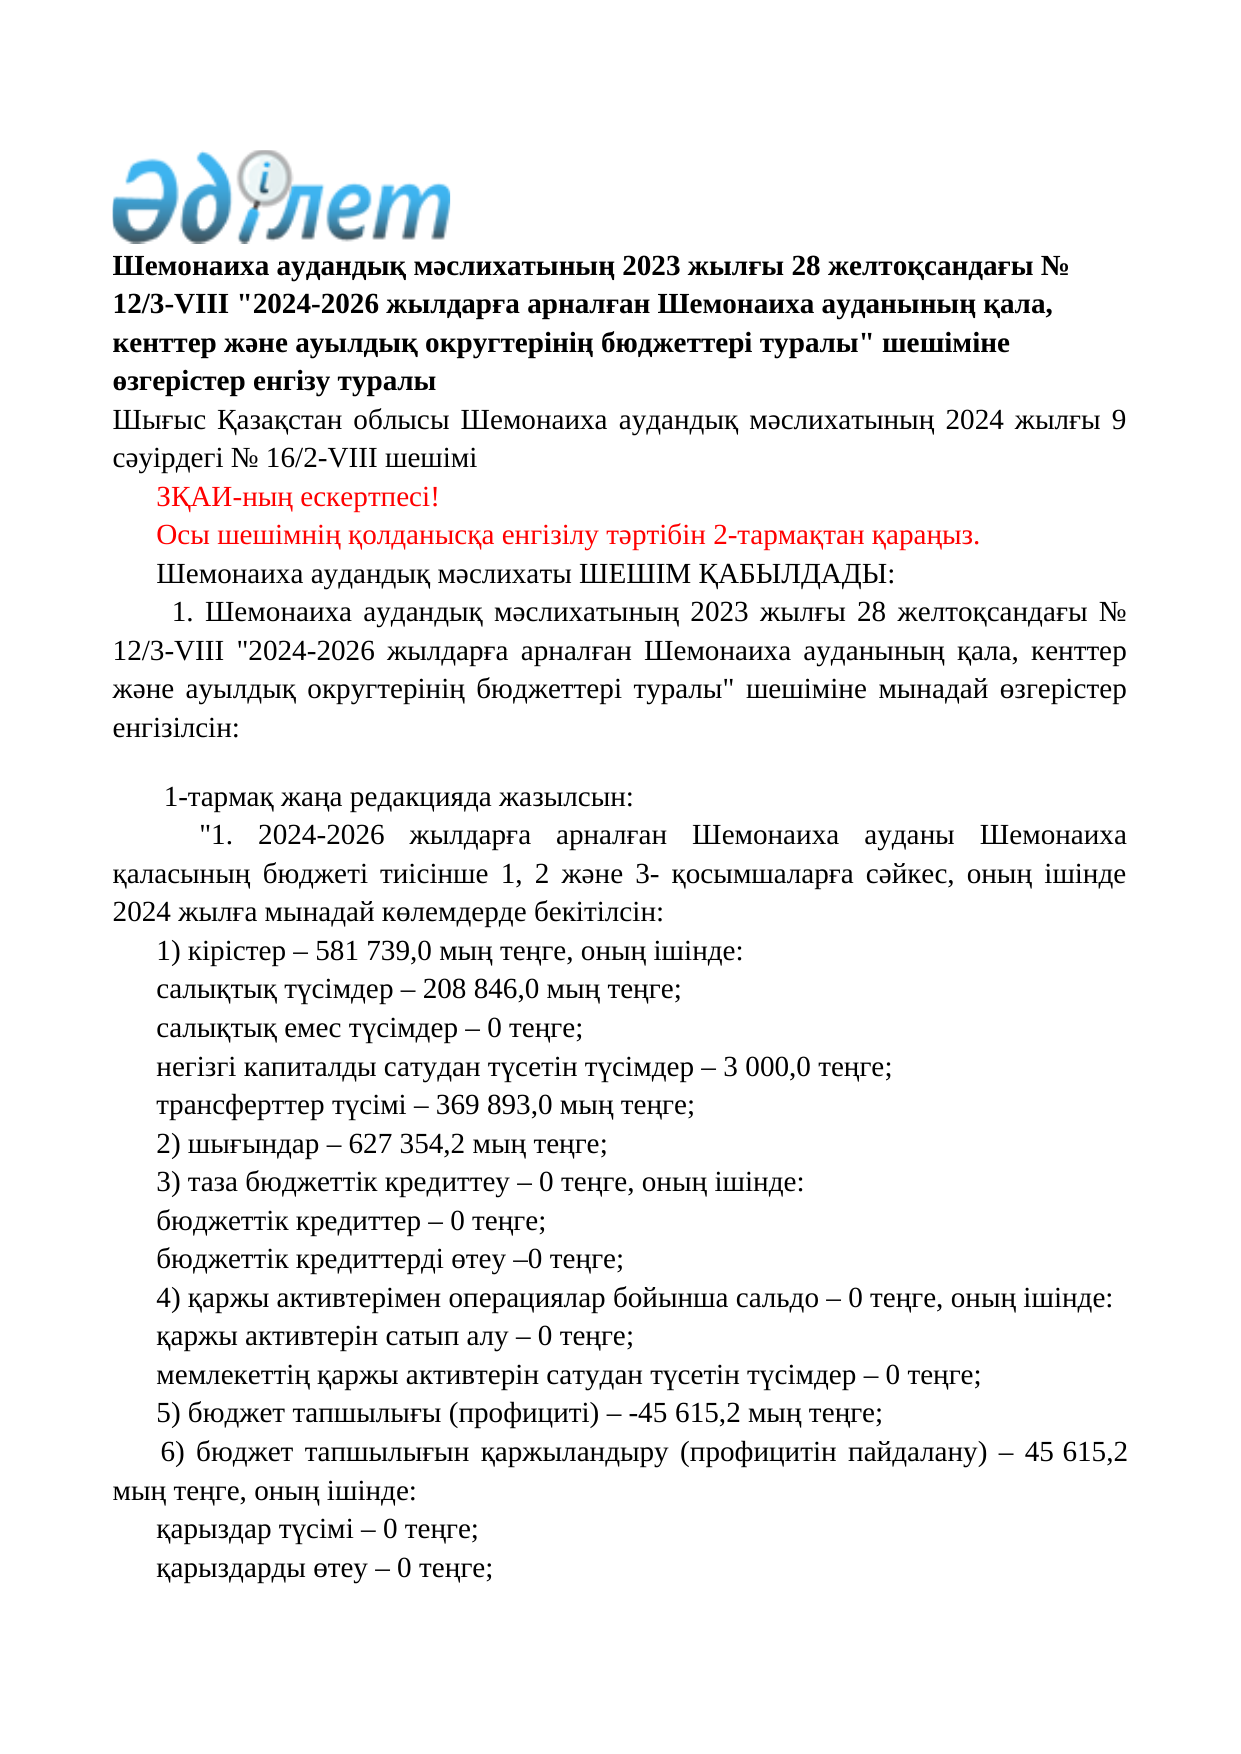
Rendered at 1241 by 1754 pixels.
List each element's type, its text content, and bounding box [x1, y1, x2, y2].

text "1. 2024-2026 жылдарға арналған Шемонаиха ауданы Шемонаиха қаласының бюджеті тиісінше 1, 2 және 3- қосымшаларға сәйкес, оның ішінде 2024 жылға мынадай көлемдерде бекітілсін: [112, 817, 1128, 928]
text 6) бюджет тапшылығын қаржыландыру (профицитін пайдалану) – 45 615,2 мың теңге, оның ішінде: [112, 1434, 1128, 1506]
text Шемонаиха аудандық мәслихатының 2023 жылғы 28 желтоқсандағы № 12/3-VIII "2024-2026 жылдарға арналған Шемонаиха ауданының қала, кенттер және ауылдық округтерінің бюджеттері туралы" шешіміне өзгерістер енгізу туралы [112, 248, 1128, 397]
text салықтық емес түсімдер – 0 теңге; [112, 1010, 1128, 1044]
text 2) шығындар – 627 354,2 мың теңге; [112, 1126, 1128, 1159]
text 5) бюджет тапшылығы (профициті) – -45 615,2 мың теңге; [112, 1396, 1128, 1429]
text Шығыс Қазақстан облысы Шемонаиха аудандық мәслихатының 2024 жылғы 9 сәуірдегі № 16/2-VIII шешімі [112, 402, 1128, 474]
picture [112, 150, 451, 244]
text 1-тармақ жаңа редакцияда жазылсын: [112, 779, 1128, 812]
text 1. Шемонаиха аудандық мәслихатының 2023 жылғы 28 желтоқсандағы № 12/3-VIII "2024-2026 жылдарға арналған Шемонаиха ауданының қала, кенттер және ауылдық округтерінің бюджеттері туралы" шешіміне мынадай өзгерістер енгізілсін: [112, 594, 1128, 744]
text Шемонаиха аудандық мәслихаты ШЕШІМ ҚАБЫЛДАДЫ: [112, 556, 1128, 589]
text қарыздарды өтеу – 0 теңге; [112, 1550, 1128, 1583]
text 3) таза бюджеттік кредиттеу – 0 теңге, оның ішінде: [112, 1164, 1128, 1198]
text ЗҚАИ-ның ескертпесі! [112, 479, 1128, 512]
text қарыздар түсімі – 0 теңге; [112, 1511, 1128, 1545]
text салықтық түсімдер – 208 846,0 мың теңге; [112, 972, 1128, 1005]
text бюджеттік кредиттер – 0 теңге; [112, 1203, 1128, 1236]
text мемлекеттің қаржы активтерін сатудан түсетін түсімдер – 0 теңге; [112, 1357, 1128, 1391]
text негізгі капиталды сатудан түсетін түсімдер – 3 000,0 теңге; [112, 1049, 1128, 1082]
text Осы шешімнің қолданысқа енгізілу тәртібін 2-тармақтан қараңыз. [112, 517, 1128, 551]
text 4) қаржы активтерімен операциялар бойынша сальдо – 0 теңге, оның ішінде: [112, 1280, 1128, 1313]
text қаржы активтерін сатып алу – 0 теңге; [112, 1318, 1128, 1352]
text бюджеттік кредиттерді өтеу –0 теңге; [112, 1241, 1128, 1275]
text трансферттер түсімі – 369 893,0 мың теңге; [112, 1087, 1128, 1121]
text 1) кірістер – 581 739,0 мың теңге, оның ішінде: [112, 933, 1128, 967]
